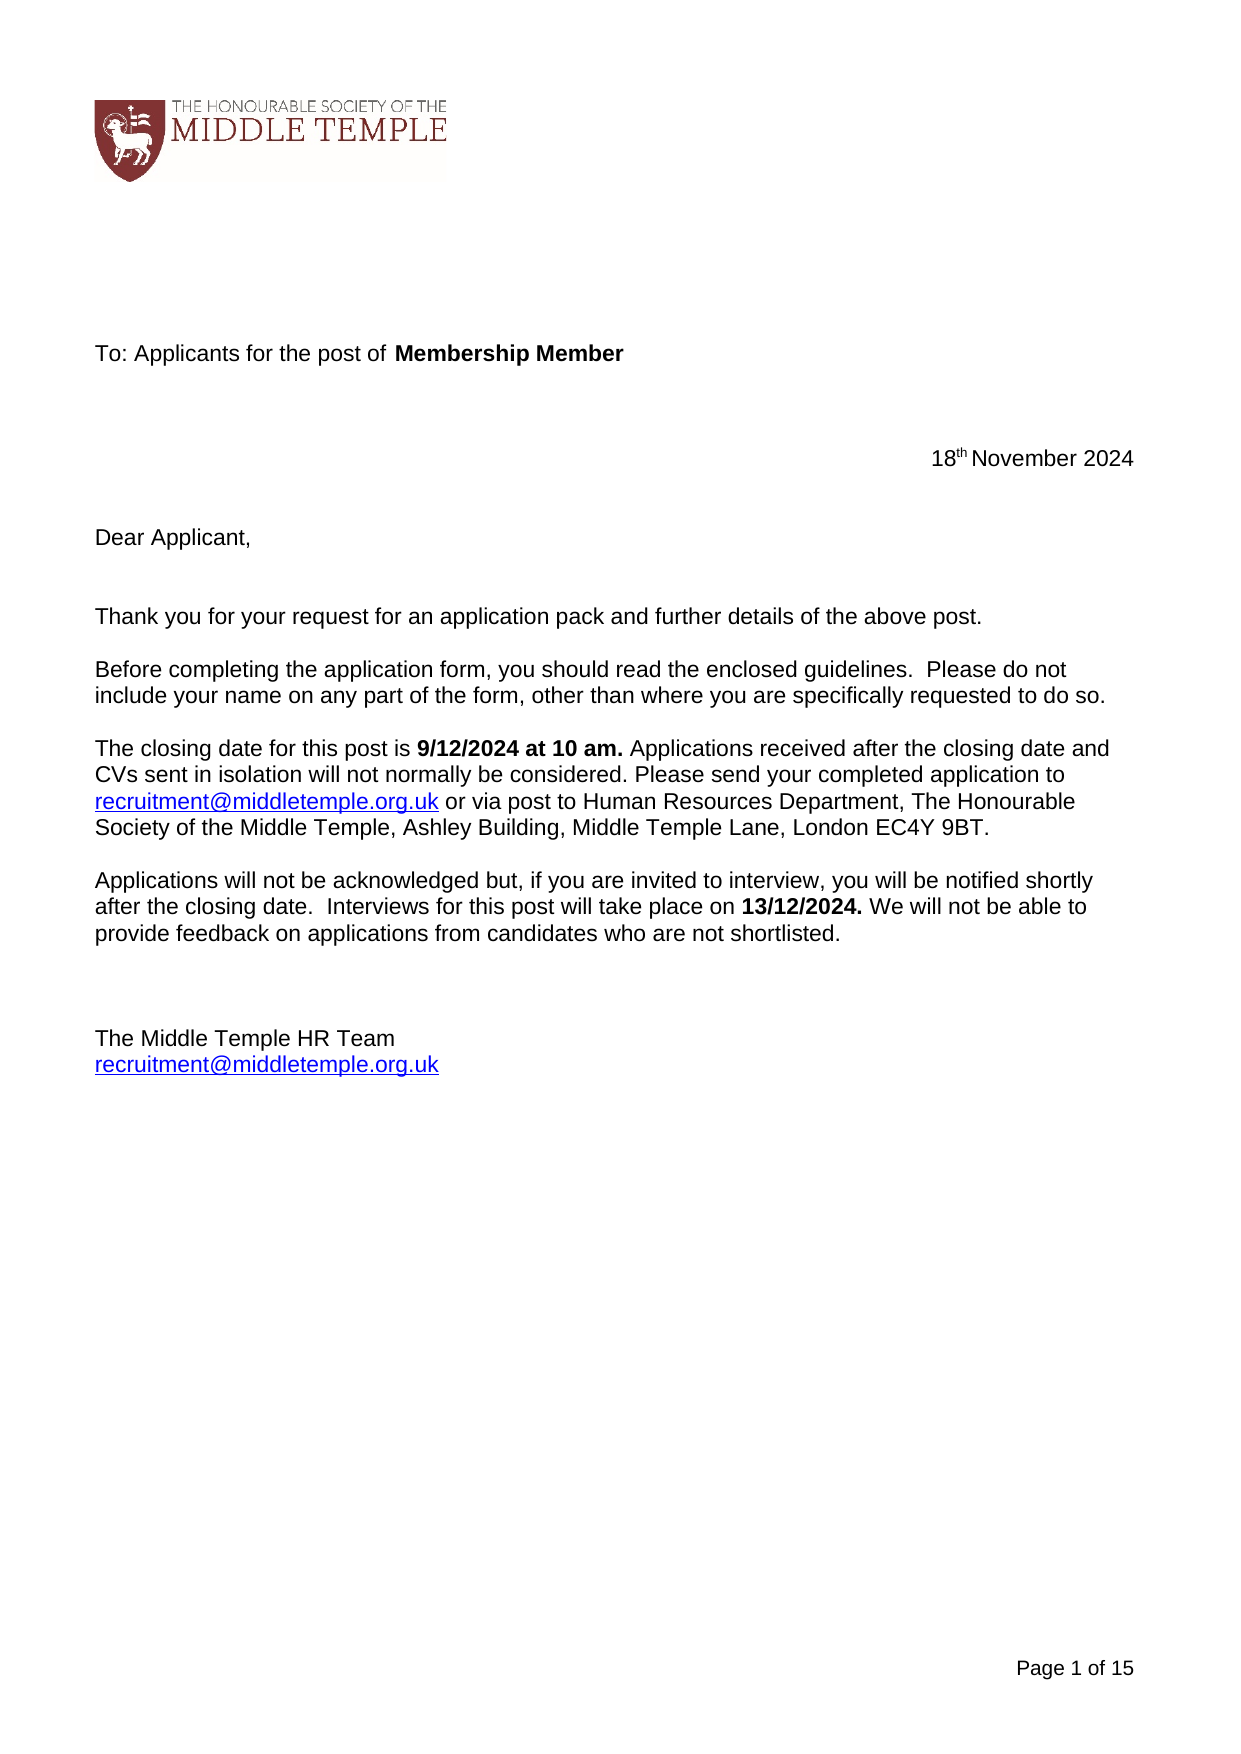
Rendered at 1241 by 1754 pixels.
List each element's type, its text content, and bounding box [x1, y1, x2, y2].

text recruitment@middletemple.org.uk [94, 1051, 1134, 1078]
text 18th November 2024 [94, 445, 1134, 472]
text The Middle Temple HR Team [94, 1025, 1134, 1051]
text Dear Applicant, [94, 524, 1134, 551]
text To: Applicants for the post of Membership Member [94, 340, 1134, 366]
text Before completing the application form, you should read the enclosed guidelines. Please do not include your name on any part of the form, other than where you are specifically requested to do so. [94, 656, 1134, 709]
text The closing date for this post is 9/12/2024 at 10 am. Applications received after the closing date and CVs sent in isolation will not normally be considered. Please send your completed application to recruitment@middletemple.org.uk or via post to Human Resources Department, The Honourable Society of the Middle Temple, Ashley Building, Middle Temple Lane, London EC4Y 9BT. [94, 735, 1134, 841]
text Thank you for your request for an application pack and further details of the above post. [94, 603, 1134, 630]
text Applications will not be acknowledged but, if you are invited to interview, you will be notified shortly after the closing date. Interviews for this post will take place on 13/12/2024. We will not be able to provide feedback on applications from candidates who are not shortlisted. [94, 867, 1134, 946]
picture [94, 100, 447, 182]
